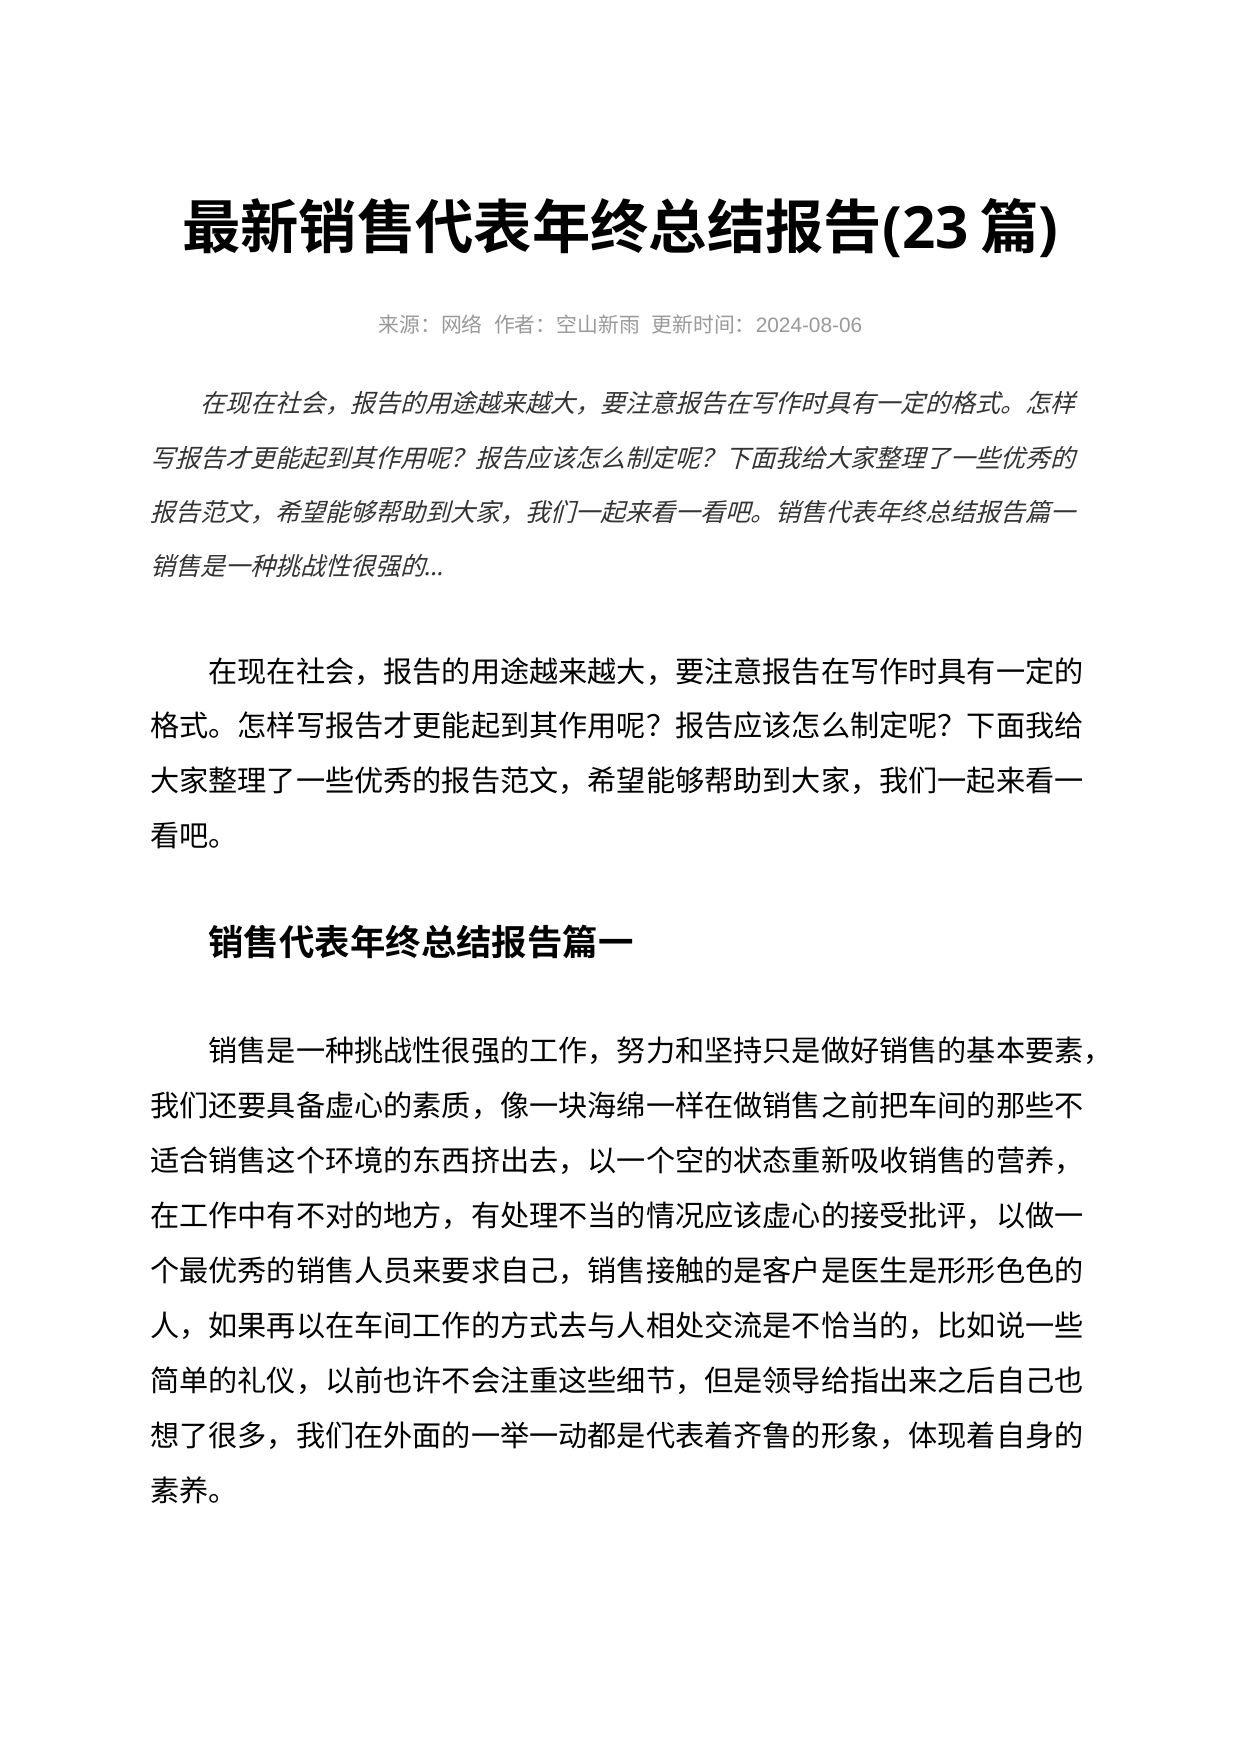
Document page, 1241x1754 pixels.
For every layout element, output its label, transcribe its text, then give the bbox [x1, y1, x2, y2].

text 销售是一种挑战性很强的工作，努力和坚持只是做好销售的基本要素，我们还要具备虚心的素质，像一块海绵一样在做销售之前把车间的那些不适合销售这个环境的东西挤出去，以一个空的状态重新吸收销售的营养，在工作中有不对的地方，有处理不当的情况应该虚心的接受批评，以做一个最优秀的销售人员来要求自己，销售接触的是客户是医生是形形色色的人，如果再以在车间工作的方式去与人相处交流是不恰当的，比如说一些简单的礼仪，以前也许不会注重这些细节，但是领导给指出来之后自己也想了很多，我们在外面的一举一动都是代表着齐鲁的形象，体现着自身的素养。 [150, 1028, 1090, 1509]
text 来源：网络 作者：空山新雨 更新时间：2024-08-06 [150, 313, 1090, 337]
text 销售代表年终总结报告篇一 [150, 914, 1090, 966]
text 在现在社会，报告的用途越来越大，要注意报告在写作时具有一定的格式。怎样写报告才更能起到其作用呢？报告应该怎么制定呢？下面我给大家整理了一些优秀的报告范文，希望能够帮助到大家，我们一起来看一看吧。 [150, 648, 1090, 855]
subtitle 最新销售代表年终总结报告(23篇) [150, 181, 1090, 266]
text 在现在社会，报告的用途越来越大，要注意报告在写作时具有一定的格式。怎样写报告才更能起到其作用呢？报告应该怎么制定呢？下面我给大家整理了一些优秀的报告范文，希望能够帮助到大家，我们一起来看一看吧。销售代表年终总结报告篇一销售是一种挑战性很强的... [150, 384, 1090, 583]
